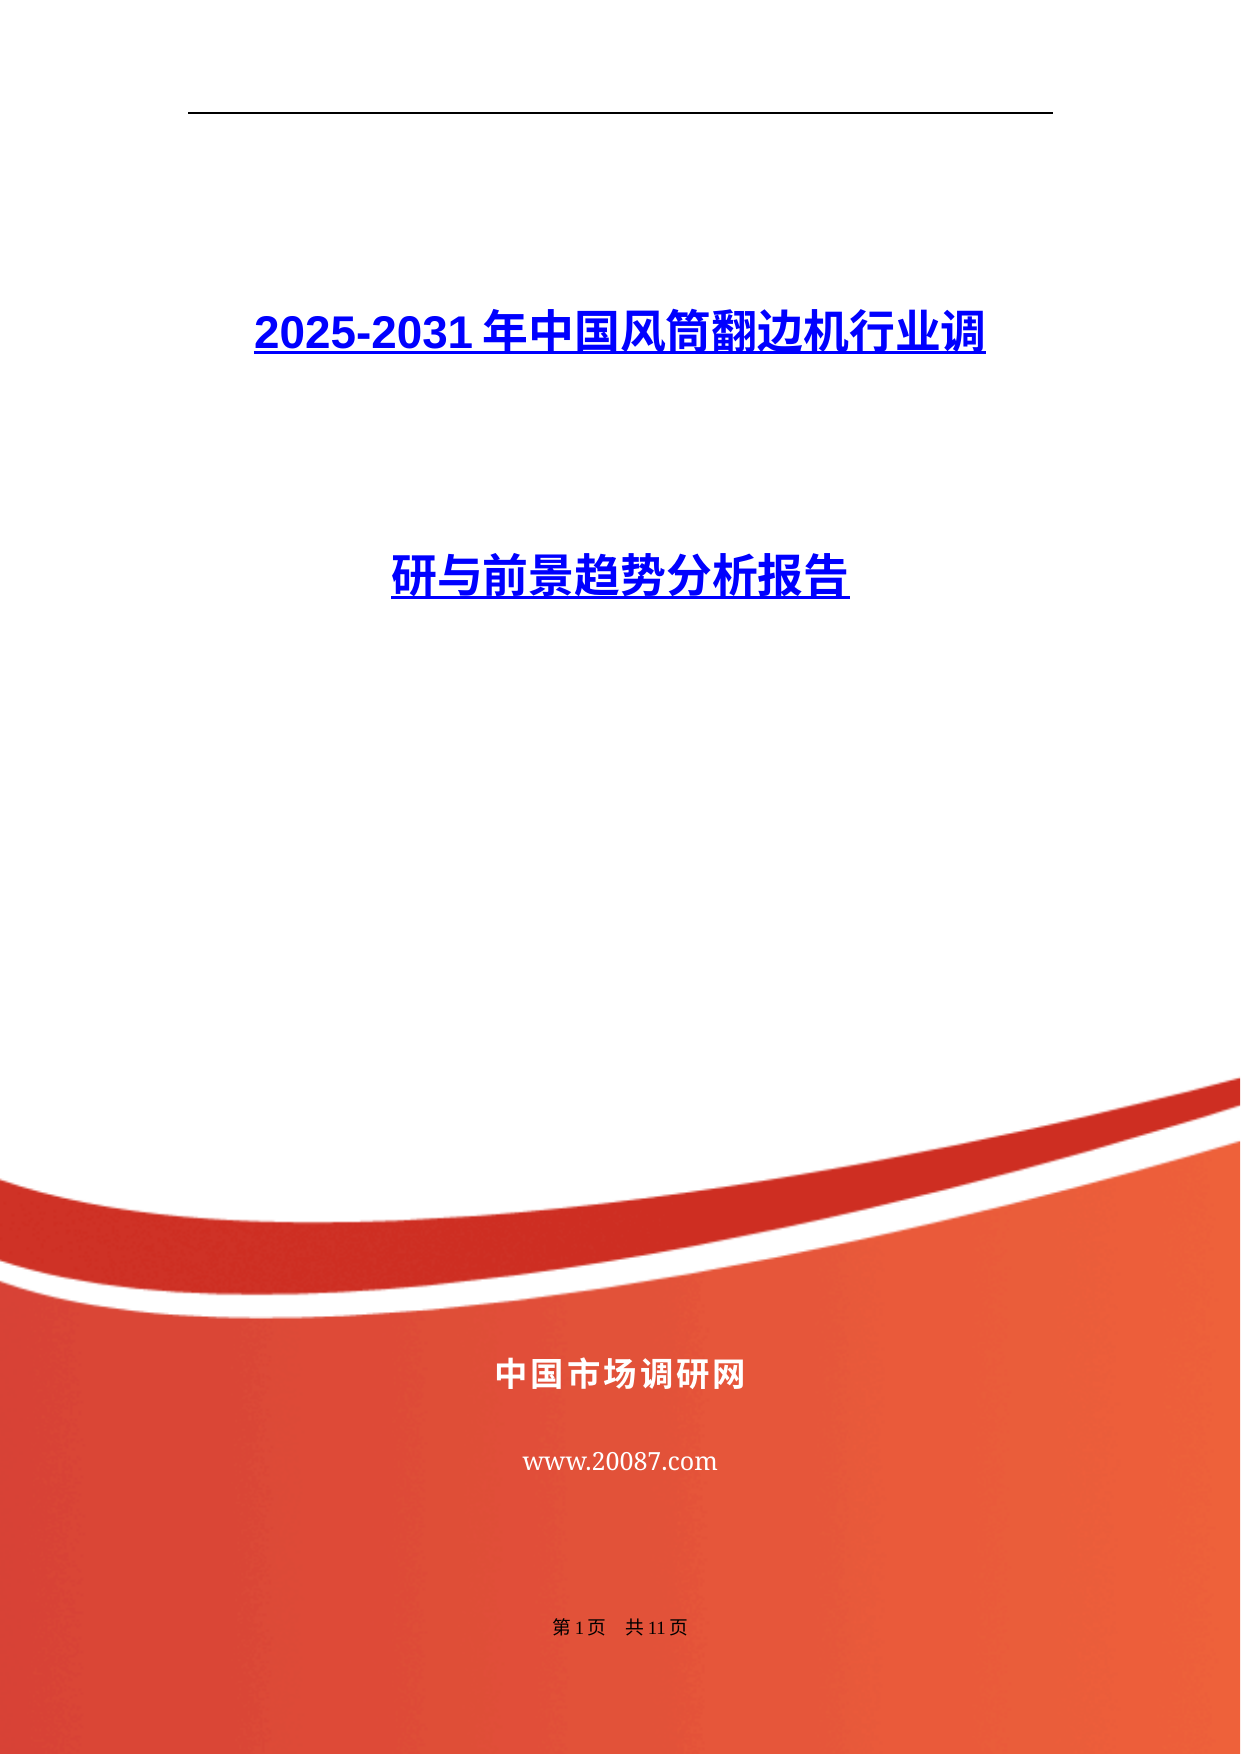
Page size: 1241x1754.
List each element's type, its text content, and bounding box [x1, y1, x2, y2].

picture [0, 1006, 1241, 1754]
subtitle 中国市场调研网 [187, 1339, 1053, 1404]
table_header 2025-2031年中国风筒翻边机行业调研与前景趋势分析报告 [188, 207, 1053, 773]
text www.20087.com [187, 1428, 1053, 1493]
